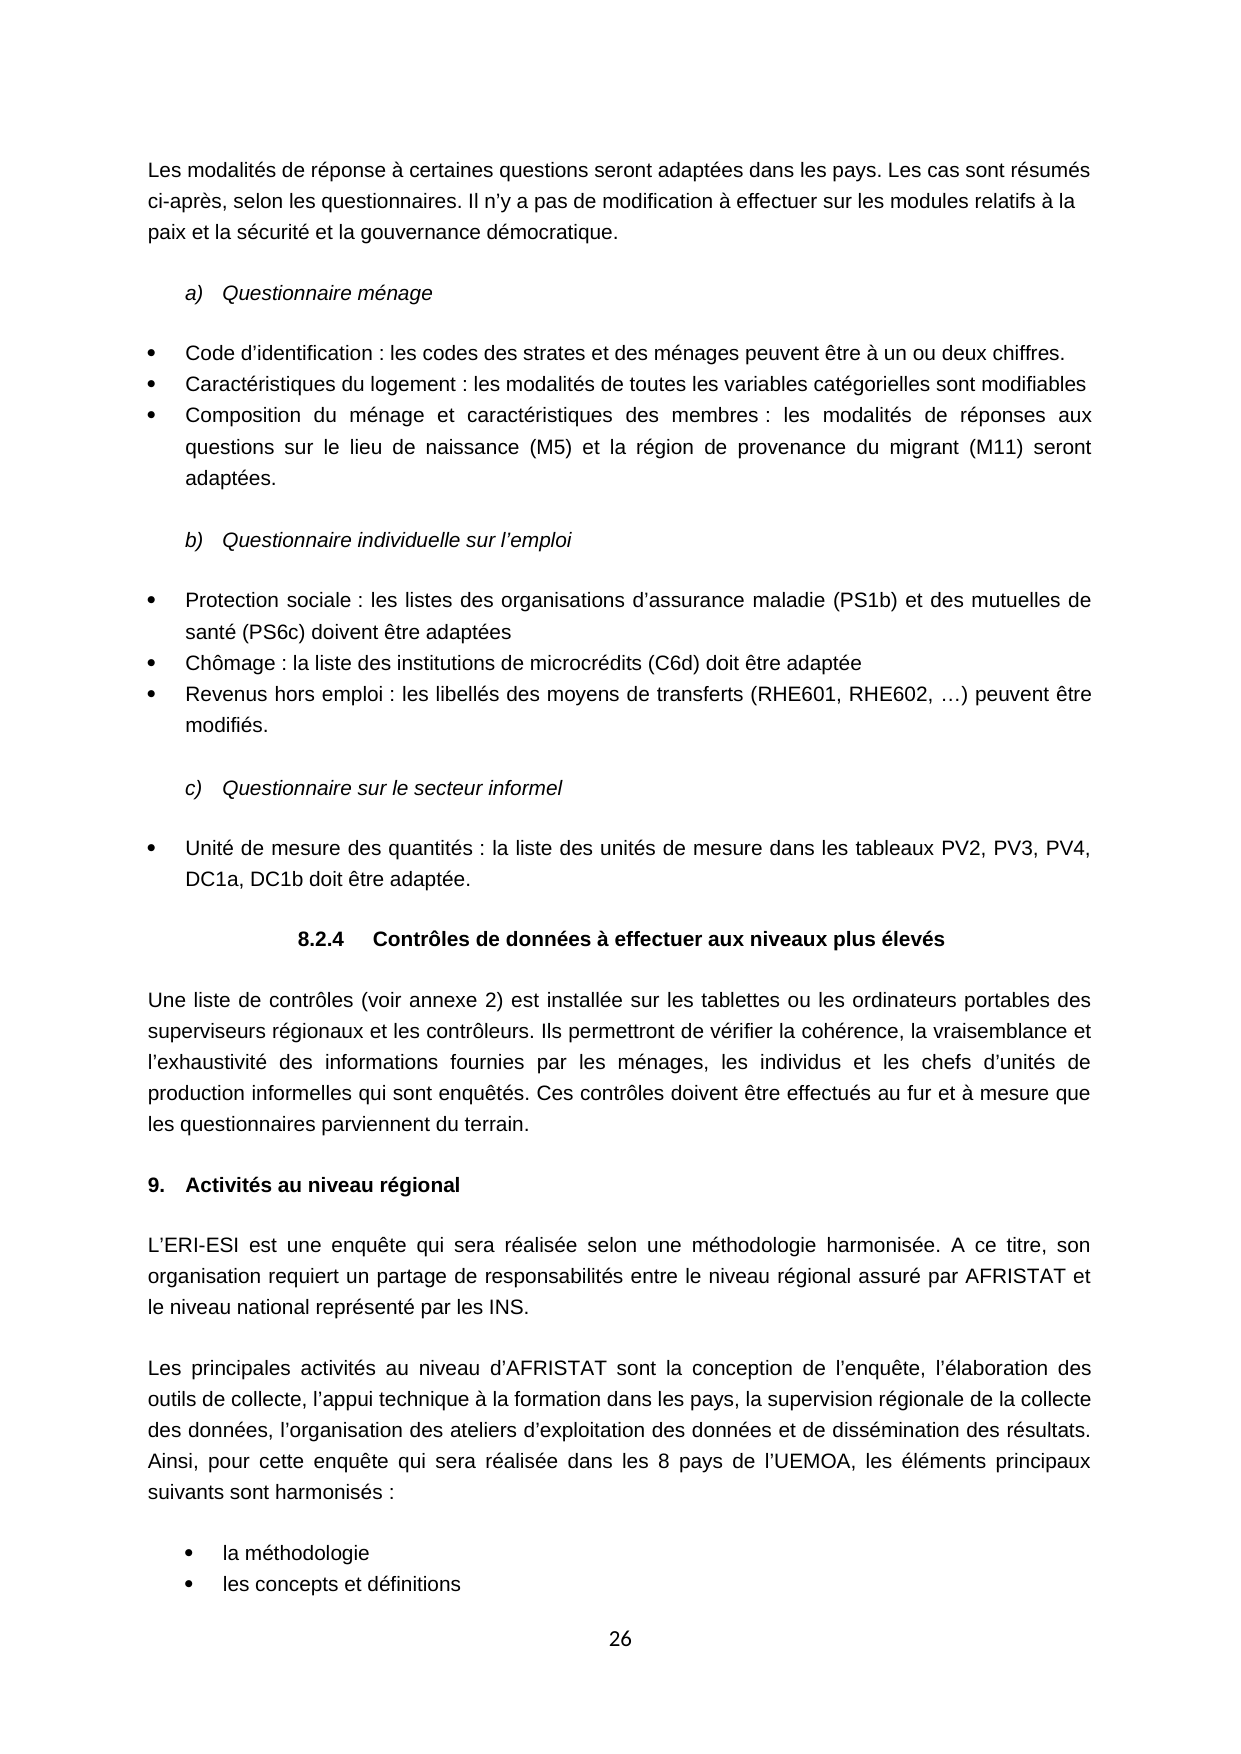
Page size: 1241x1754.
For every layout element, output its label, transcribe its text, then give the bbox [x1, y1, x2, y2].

list Questionnaire sur le secteur informel [185, 775, 1093, 799]
text Les modalités de réponse à certaines questions seront adaptées dans les pays. Les cas sont résumés ci-après, selon les questionnaires. Il n’y a pas de modification à effectuer sur les modules relatifs à la paix et la sécurité et la gouvernance démocratique. [148, 158, 1093, 244]
list Unité de mesure des quantités : la liste des unités de mesure dans les tableaux PV2, PV3, PV4, DC1a, DC1b doit être adaptée. [148, 836, 1093, 891]
list Caractéristiques du logement : les modalités de toutes les variables catégorielles sont modifiables [148, 372, 1093, 396]
list Protection sociale : les listes des organisations d’assurance maladie (PS1b) et des mutuelles de santé (PS6c) doivent être adaptées [148, 588, 1093, 643]
subtitle Activités au niveau régional [148, 1172, 1093, 1196]
list Composition du ménage et caractéristiques des membres : les modalités de réponses aux questions sur le lieu de naissance (M5) et la région de provenance du migrant (M11) seront adaptées. [148, 403, 1093, 489]
list Code d’identification : les codes des strates et des ménages peuvent être à un ou deux chiffres. [148, 341, 1093, 365]
list les concepts et définitions [185, 1572, 1093, 1596]
text Une liste de contrôles (voir annexe 2) est installée sur les tablettes ou les ordinateurs portables des superviseurs régionaux et les contrôleurs. Ils permettront de vérifier la cohérence, la vraisemblance et l’exhaustivité des informations fournies par les ménages, les individus et les chefs d’unités de production informelles qui sont enquêtés. Ces contrôles doivent être effectués au fur et à mesure que les questionnaires parviennent du terrain. [148, 988, 1093, 1136]
list Questionnaire ménage [185, 280, 1093, 304]
list Chômage : la liste des institutions de microcrédits (C6d) doit être adaptée [148, 651, 1093, 675]
text L’ERI-ESI est une enquête qui sera réalisée selon une méthodologie harmonisée. A ce titre, son organisation requiert un partage de responsabilités entre le niveau régional assuré par AFRISTAT et le niveau national représenté par les INS. [148, 1233, 1093, 1319]
list la méthodologie [185, 1540, 1093, 1564]
list Revenus hors emploi : les libellés des moyens de transferts (RHE601, RHE602, …) peuvent être modifiés. [148, 682, 1093, 737]
list Questionnaire individuelle sur l’emploi [185, 528, 1093, 552]
text Les principales activités au niveau d’AFRISTAT sont la conception de l’enquête, l’élaboration des outils de collecte, l’appui technique à la formation dans les pays, la supervision régionale de la collecte des données, l’organisation des ateliers d’exploitation des données et de dissémination des résultats. Ainsi, pour cette enquête qui sera réalisée dans les 8 pays de l’UEMOA, les éléments principaux suivants sont harmonisés : [148, 1355, 1093, 1504]
subtitle Contrôles de données à effectuer aux niveaux plus élevés [298, 927, 1093, 951]
